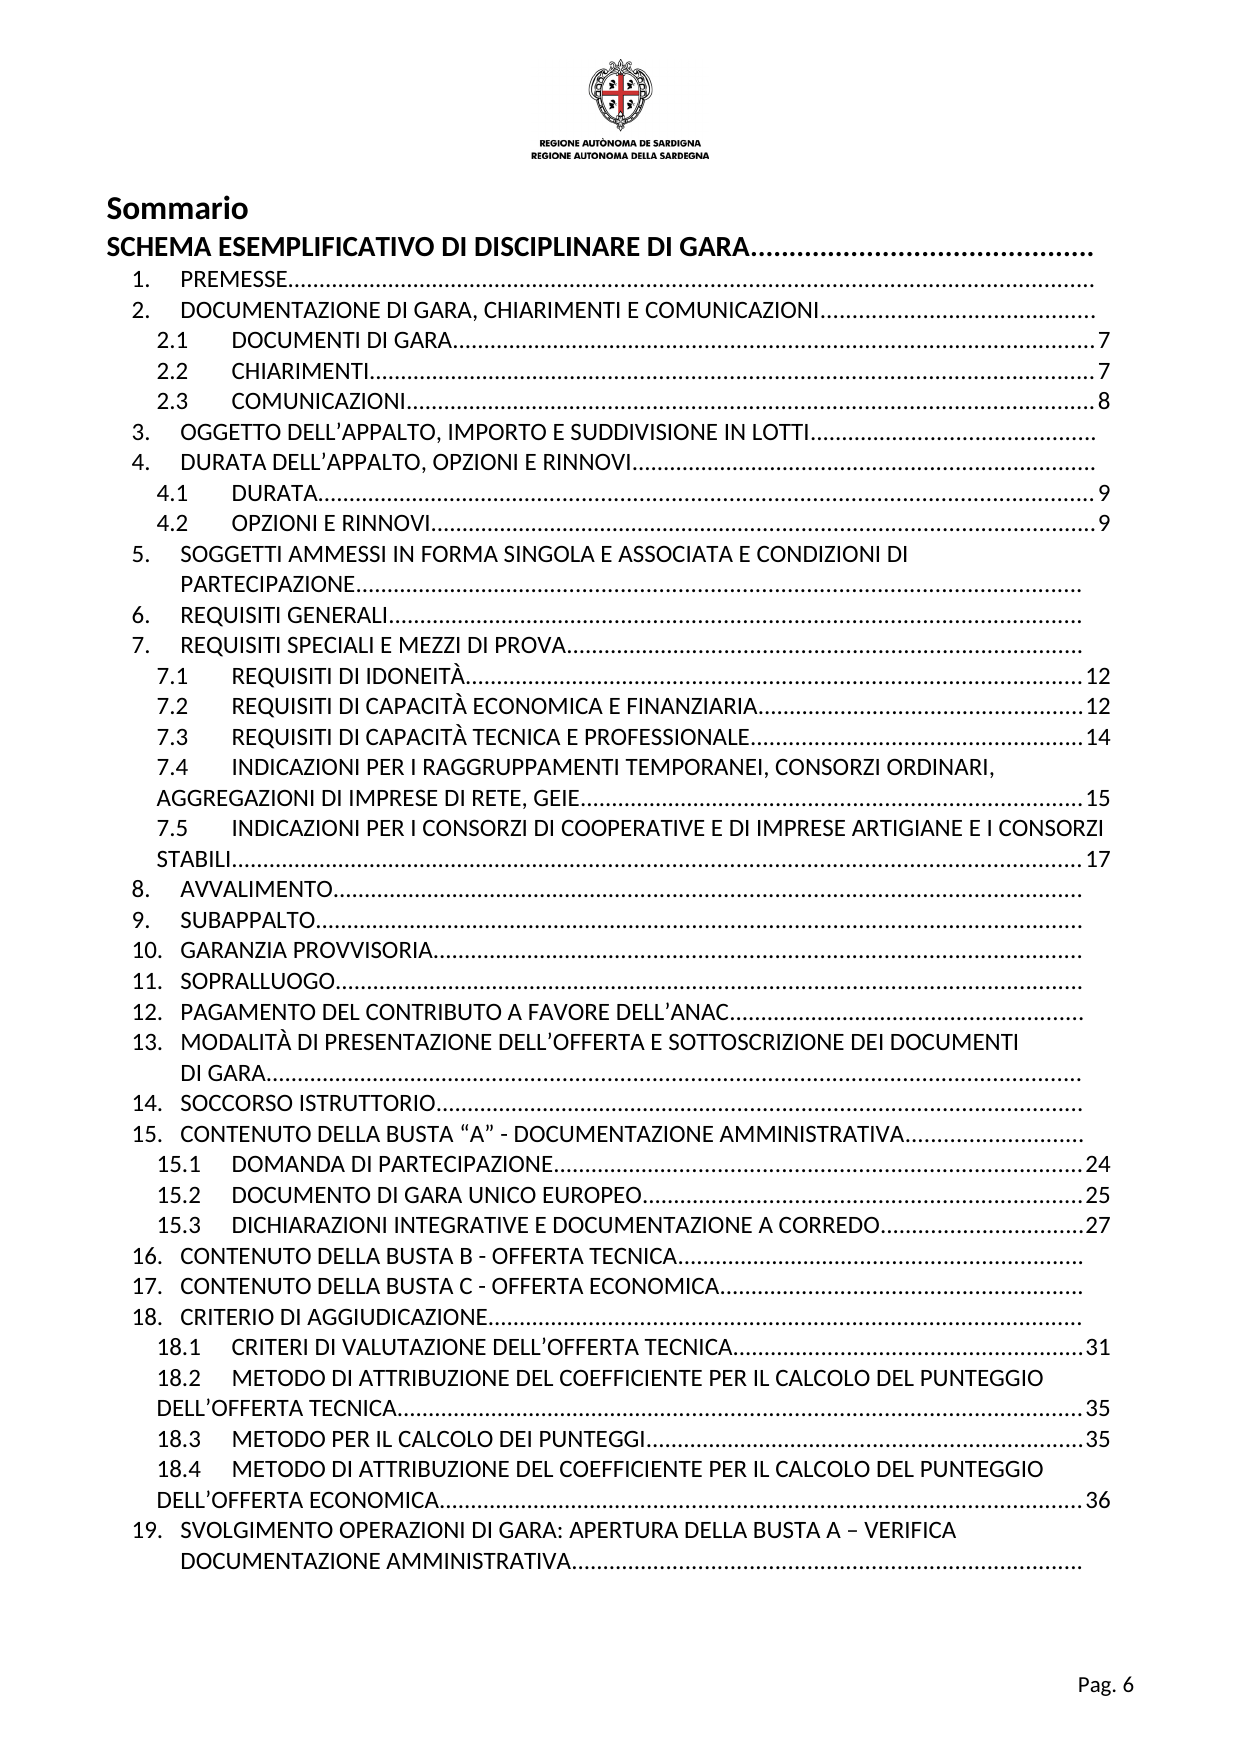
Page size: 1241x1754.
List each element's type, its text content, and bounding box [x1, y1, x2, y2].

text 16. CONTENUTO DELLA BUSTA B - OFFERTA TECNICA 30 [131, 1240, 1037, 1270]
text 13. MODALITÀ DI PRESENTAZIONE DELL’OFFERTA E SOTTOSCRIZIONE DEI DOCUMENTI DI GARA 22 [131, 1026, 1037, 1087]
text 18.1 CRITERI DI VALUTAZIONE DELL’OFFERTA TECNICA 31 [156, 1331, 1134, 1362]
text 2.2 CHIARIMENTI 7 [156, 355, 1134, 385]
text 2.1 DOCUMENTI DI GARA 7 [156, 324, 1134, 355]
text Sommario [106, 187, 1134, 228]
text 15. CONTENUTO DELLA BUSTA “A” - DOCUMENTAZIONE AMMINISTRATIVA 24 [131, 1118, 1037, 1148]
text 4. DURATA DELL’APPALTO, OPZIONI E RINNOVI 9 [131, 446, 1037, 477]
text 4.1 DURATA 9 [156, 477, 1134, 507]
text 7.2 REQUISITI DI CAPACITÀ ECONOMICA E FINANZIARIA 12 [156, 691, 1134, 721]
text 10. GARANZIA PROVVISORIA 18 [131, 935, 1037, 965]
text 11. SOPRALLUOGO 21 [131, 965, 1037, 996]
text 1. PREMESSE 7 [131, 263, 1037, 294]
text 4.2 OPZIONI E RINNOVI 9 [156, 507, 1134, 538]
text 2. DOCUMENTAZIONE DI GARA, CHIARIMENTI E COMUNICAZIONI 7 [131, 294, 1037, 324]
text 8. AVVALIMENTO 17 [131, 874, 1037, 904]
text 18. CRITERIO DI AGGIUDICAZIONE 31 [131, 1301, 1037, 1331]
text 12. PAGAMENTO DEL CONTRIBUTO A FAVORE DELL’ANAC 21 [131, 996, 1037, 1026]
text 18.2 METODO DI ATTRIBUZIONE DEL COEFFICIENTE PER IL CALCOLO DEL PUNTEGGIO DELL’OFFERTA TECNICA 35 [156, 1362, 1134, 1423]
text 15.2 DOCUMENTO DI GARA UNICO EUROPEO 25 [156, 1179, 1134, 1209]
picture [531, 59, 710, 159]
text 14. SOCCORSO ISTRUTTORIO 23 [131, 1087, 1037, 1118]
text 7. REQUISITI SPECIALI E MEZZI DI PROVA 12 [131, 629, 1037, 660]
text 7.1 REQUISITI DI IDONEITÀ 12 [156, 660, 1134, 691]
text 2.3 COMUNICAZIONI 8 [156, 385, 1134, 416]
text 7.3 REQUISITI DI CAPACITÀ TECNICA E PROFESSIONALE 14 [156, 721, 1134, 752]
text 6. REQUISITI GENERALI 11 [131, 599, 1037, 629]
text 5. SOGGETTI AMMESSI IN FORMA SINGOLA E ASSOCIATA E CONDIZIONI DI PARTECIPAZIONE 10 [131, 538, 1037, 599]
text 18.3 METODO PER IL CALCOLO DEI PUNTEGGI 35 [156, 1423, 1134, 1453]
text 7.5 INDICAZIONI PER I CONSORZI DI COOPERATIVE E DI IMPRESE ARTIGIANE E I CONSORZI STABILI 17 [156, 813, 1134, 874]
text 3. OGGETTO DELL’APPALTO, IMPORTO E SUDDIVISIONE IN LOTTI 8 [131, 416, 1037, 446]
text 15.3 DICHIARAZIONI INTEGRATIVE E DOCUMENTAZIONE A CORREDO 27 [156, 1209, 1134, 1240]
text 15.1 DOMANDA DI PARTECIPAZIONE 24 [156, 1148, 1134, 1179]
text SCHEMA ESEMPLIFICATIVO DI DISCIPLINARE DI GARA 7 [106, 228, 1075, 263]
text 9. SUBAPPALTO 18 [131, 904, 1037, 935]
text 7.4 INDICAZIONI PER I RAGGRUPPAMENTI TEMPORANEI, CONSORZI ORDINARI, AGGREGAZIONI DI IMPRESE DI RETE, GEIE 15 [156, 752, 1134, 813]
text 18.4 METODO DI ATTRIBUZIONE DEL COEFFICIENTE PER IL CALCOLO DEL PUNTEGGIO DELL’OFFERTA ECONOMICA 36 [156, 1453, 1134, 1514]
text 19. SVOLGIMENTO OPERAZIONI DI GARA: APERTURA DELLA BUSTA A – VERIFICA DOCUMENTAZIONE AMMINISTRATIVA 37 [131, 1514, 1037, 1576]
text 17. CONTENUTO DELLA BUSTA C - OFFERTA ECONOMICA 31 [131, 1270, 1037, 1301]
